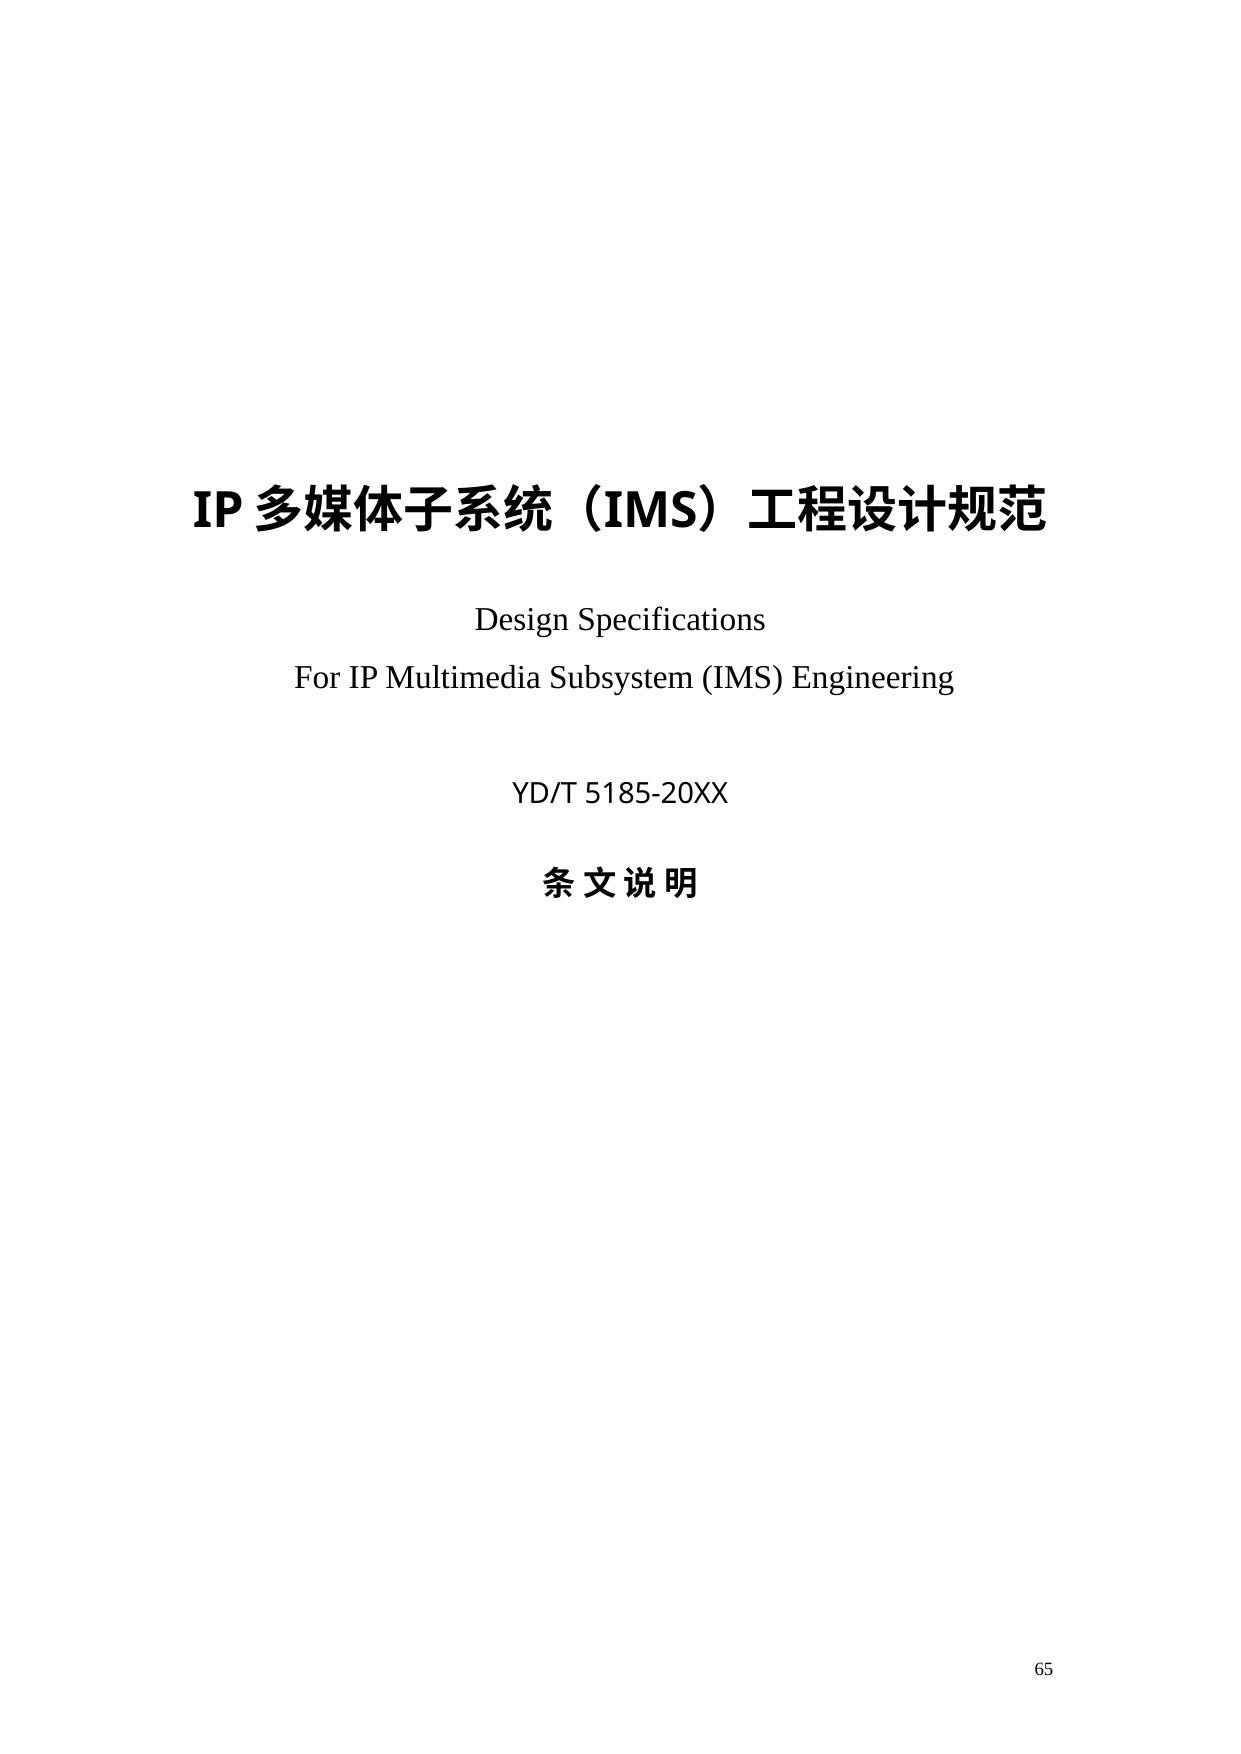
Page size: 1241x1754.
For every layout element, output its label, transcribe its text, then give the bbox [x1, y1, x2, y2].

subtitle 条 文 说 明 [187, 857, 1053, 905]
text Design Specifications [187, 599, 1053, 638]
text For IP Multimedia Subsystem (IMS) Engineering [187, 657, 1053, 695]
text IP多媒体子系统（IMS）工程设计规范 [187, 469, 1053, 542]
text YD/T 5185-20XX [187, 772, 1053, 812]
